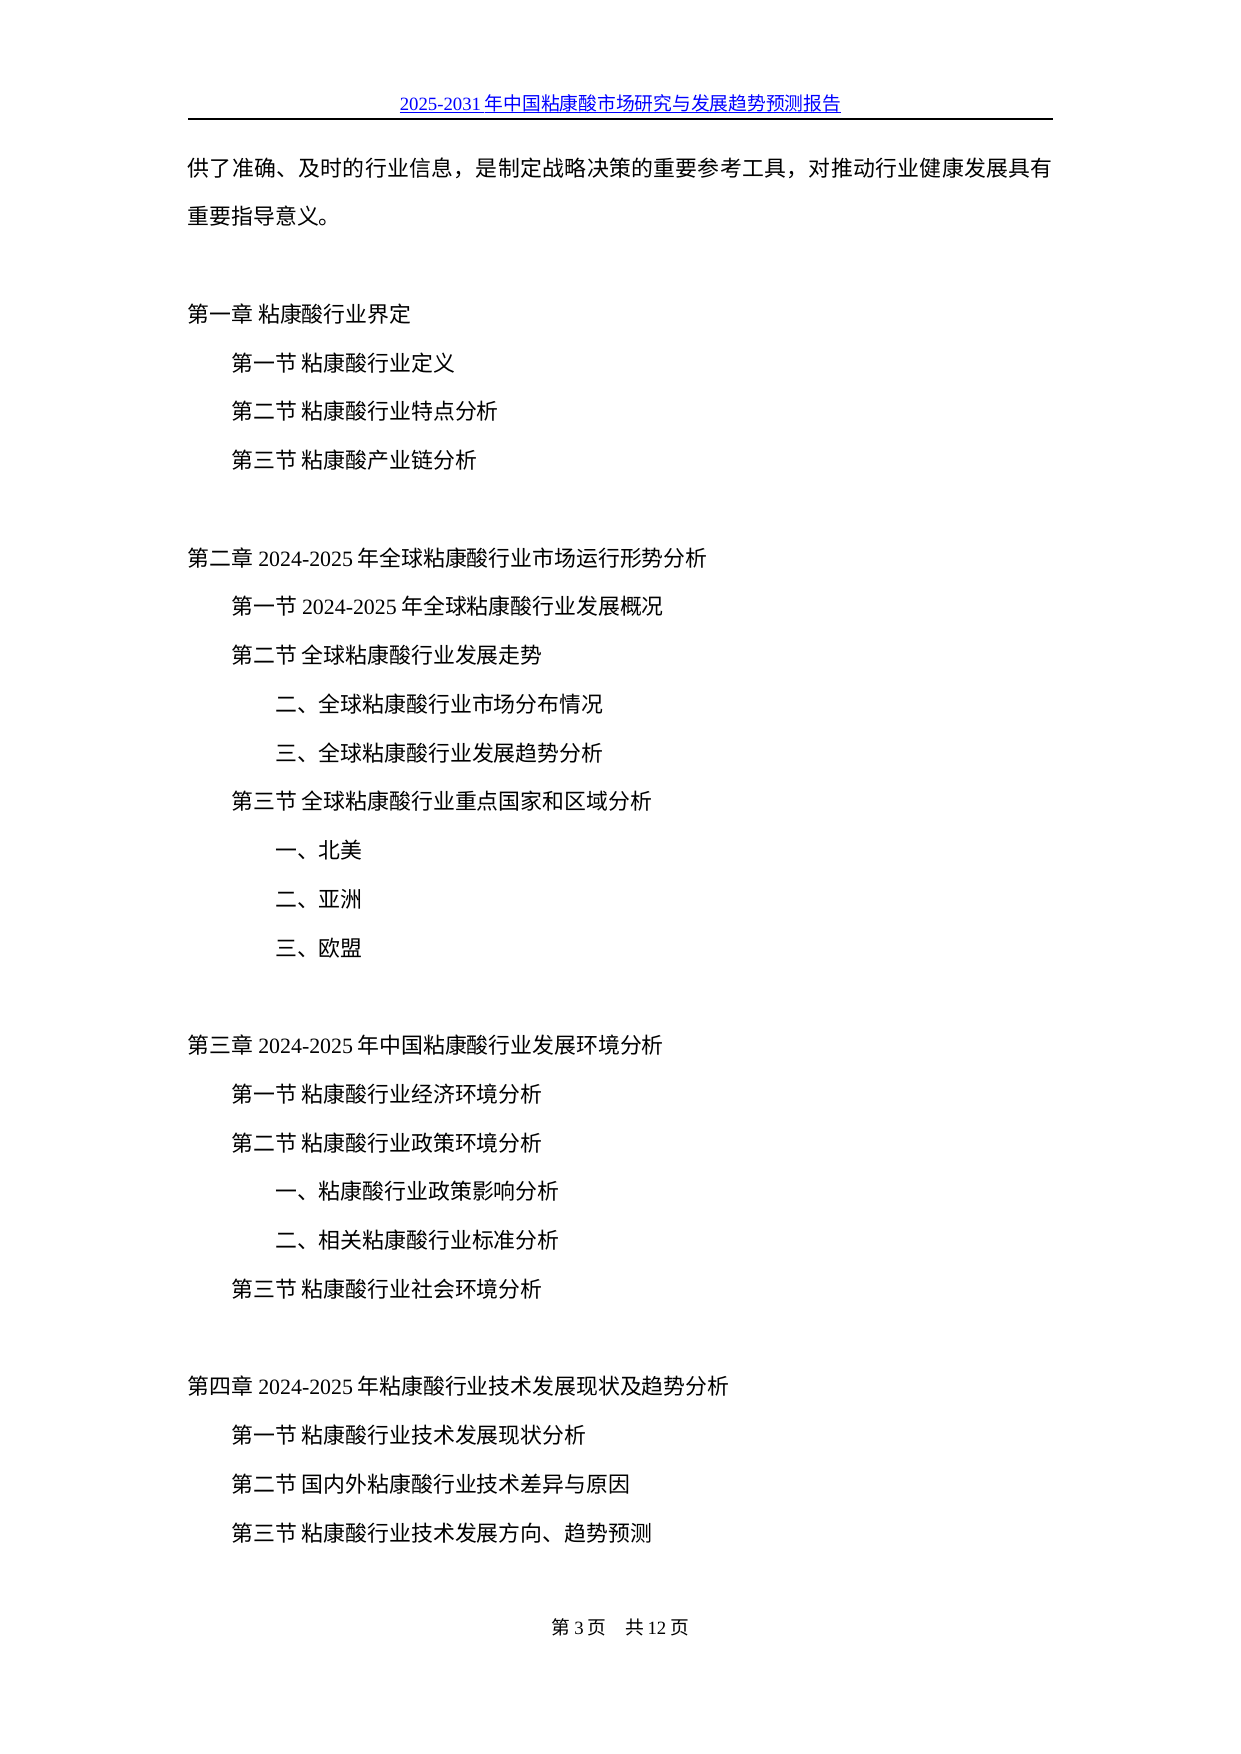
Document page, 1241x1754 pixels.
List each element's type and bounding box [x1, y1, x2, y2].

text [187, 150, 1053, 1548]
